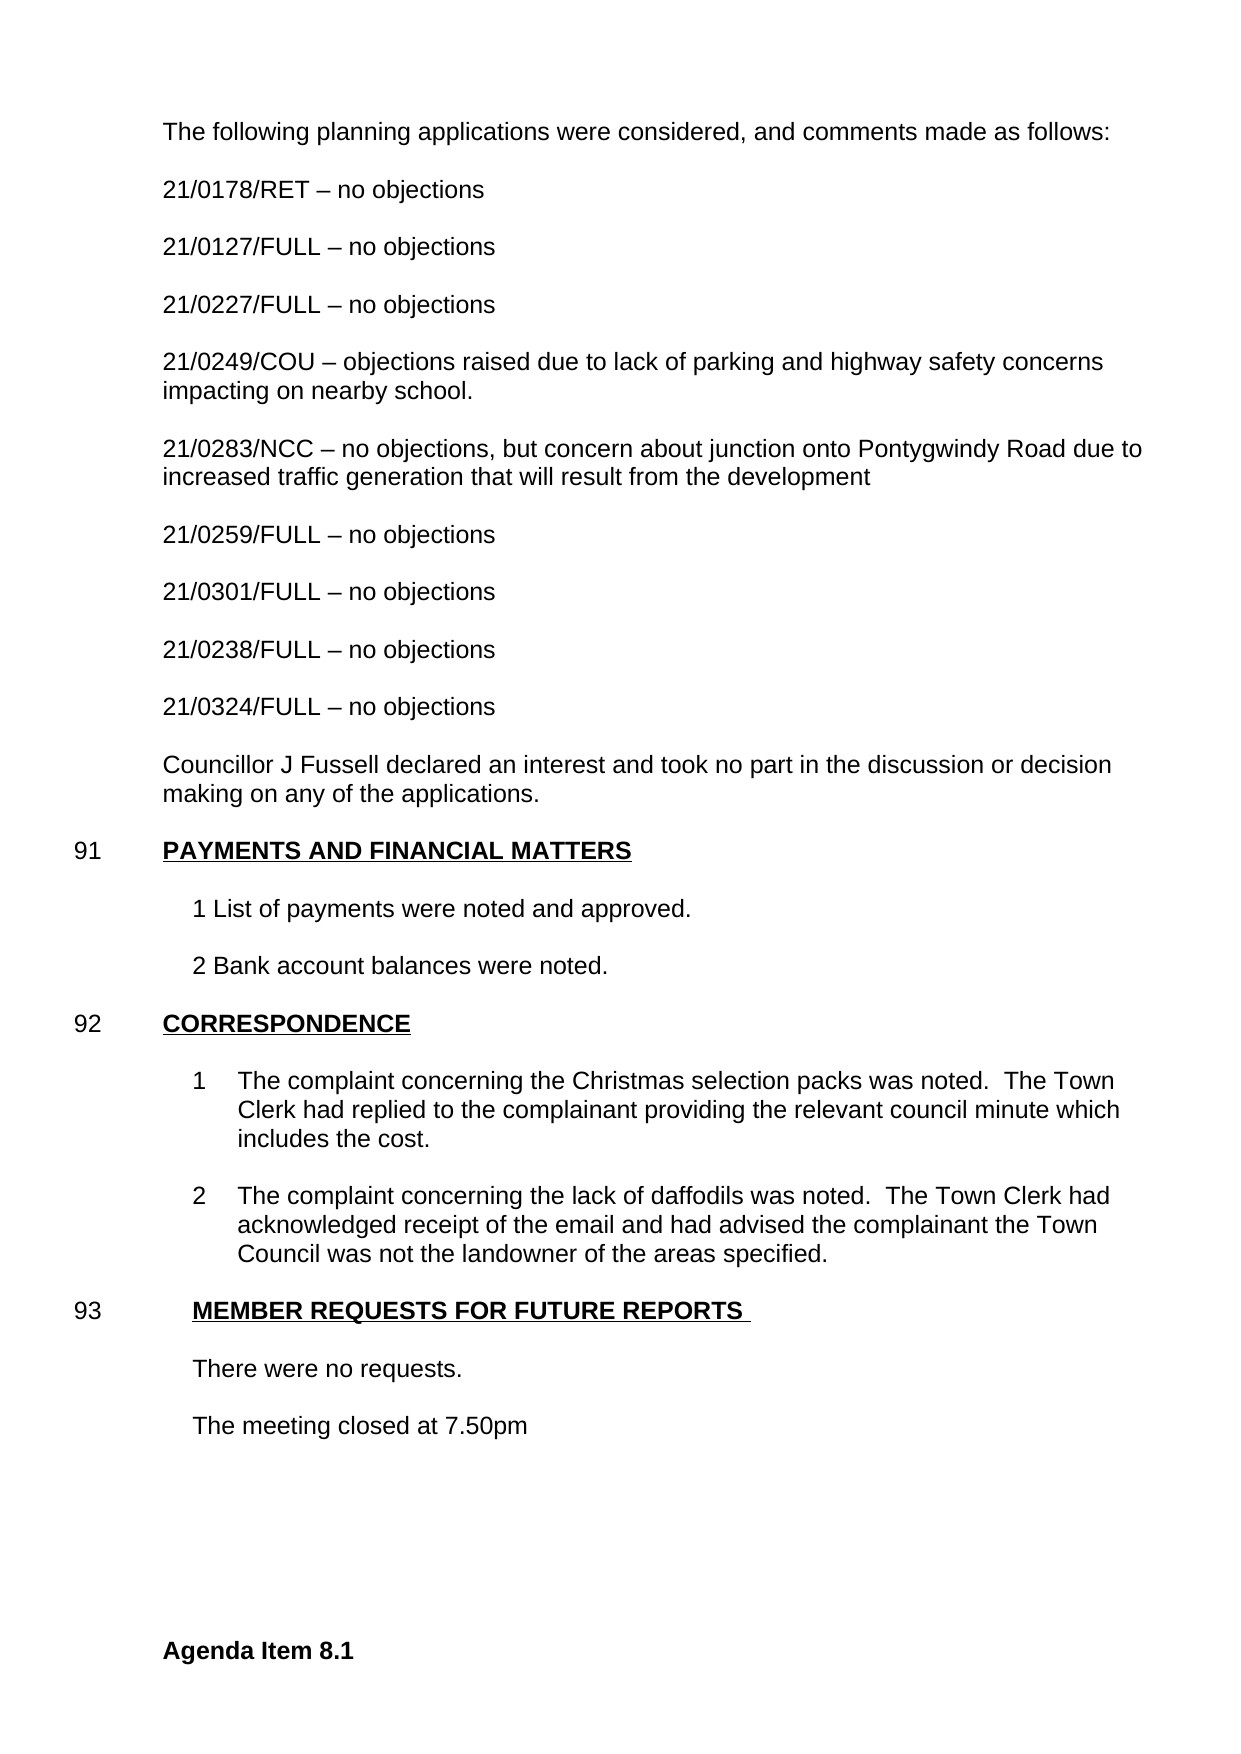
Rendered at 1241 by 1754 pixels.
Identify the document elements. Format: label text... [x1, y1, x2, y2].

text 21/0301/FULL – no objections [162, 577, 1152, 606]
text 21/0324/FULL – no objections [162, 692, 1152, 721]
text 2 The complaint concerning the lack of daffodils was noted. The Town Clerk had acknowledged receipt of the email and had advised the complainant the Town Council was not the landowner of the areas specified. [192, 1181, 1152, 1267]
text 92 CORRESPONDENCE [74, 1009, 1152, 1037]
text The following planning applications were considered, and comments made as follows: [162, 117, 1152, 146]
text 21/0127/FULL – no objections [162, 232, 1152, 261]
text 21/0178/RET – no objections [162, 175, 1152, 204]
text Agenda Item 8.1 [162, 1636, 1152, 1665]
text 21/0259/FULL – no objections [162, 520, 1152, 549]
text 1 The complaint concerning the Christmas selection packs was noted. The Town Clerk had replied to the complainant providing the relevant council minute which includes the cost. [192, 1066, 1152, 1152]
text The meeting closed at 7.50pm [192, 1411, 1152, 1440]
text 93 MEMBER REQUESTS FOR FUTURE REPORTS [74, 1296, 1152, 1325]
text 21/0249/COU – objections raised due to lack of parking and highway safety concerns impacting on nearby school. [162, 347, 1152, 405]
text 1 List of payments were noted and approved. [192, 894, 1152, 922]
text 21/0227/FULL – no objections [162, 290, 1152, 319]
text There were no requests. [192, 1354, 1152, 1382]
text Councillor J Fussell declared an interest and took no part in the discussion or decision making on any of the applications. [162, 750, 1152, 807]
text 91 PAYMENTS AND FINANCIAL MATTERS [74, 836, 1152, 865]
text 2 Bank account balances were noted. [192, 951, 1152, 980]
text 21/0238/FULL – no objections [162, 635, 1152, 664]
text 21/0283/NCC – no objections, but concern about junction onto Pontygwindy Road due to increased traffic generation that will result from the development [162, 434, 1152, 491]
